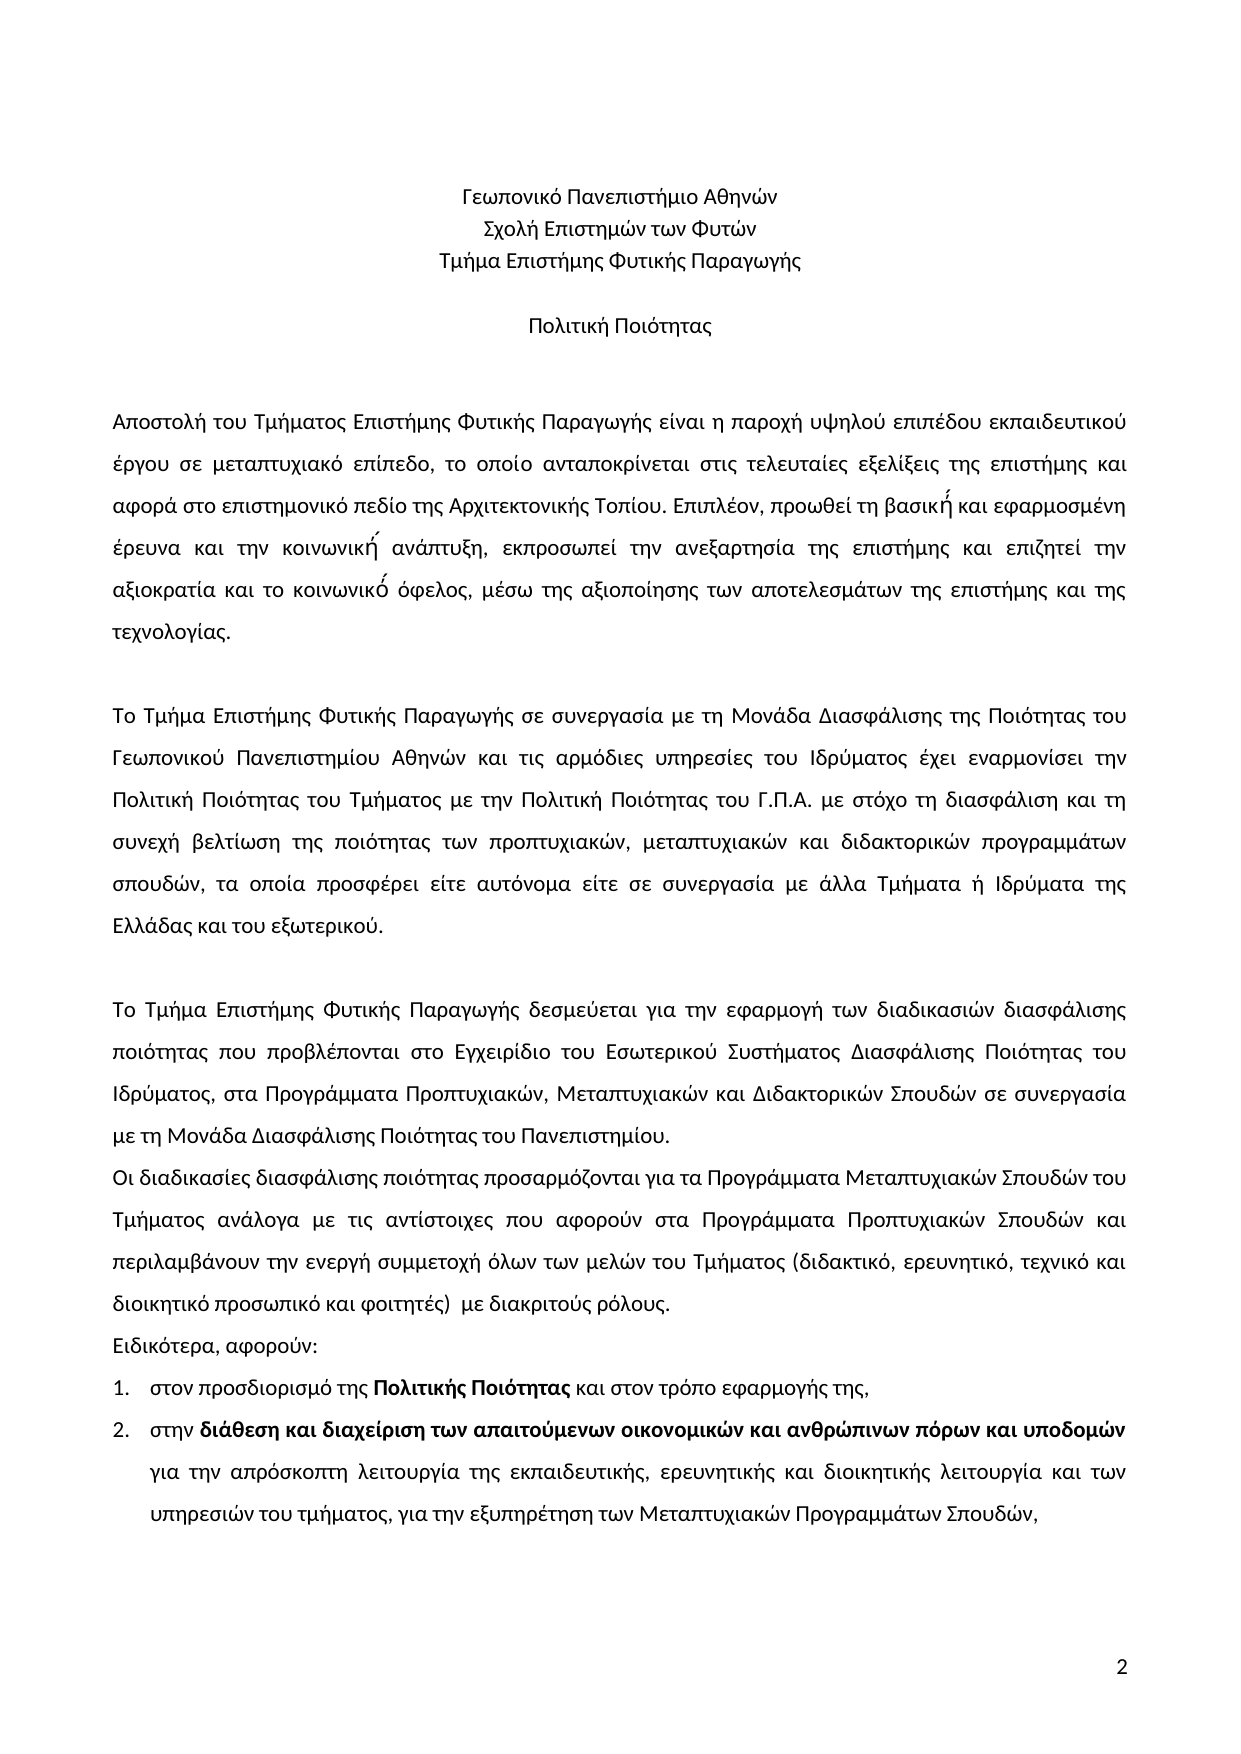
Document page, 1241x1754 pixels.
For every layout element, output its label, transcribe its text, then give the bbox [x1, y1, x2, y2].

text Οι διαδικασίες διασφάλισης ποιότητας προσαρμόζονται για τα Προγράμματα Μεταπτυχιακών Σπουδών του Τμήματος ανάλογα με τις αντίστοιχες που αφορούν στα Προγράμματα Προπτυχιακών Σπουδών και περιλαμβάνουν την ενεργή συμμετοχή όλων των μελών του Τμήματος (διδακτικό, ερευνητικό, τεχνικό και διοικητικό προσωπικό και φοιτητές) με διακριτούς ρόλους. [112, 1163, 1128, 1317]
text Πολιτική Ποιότητας [112, 311, 1128, 339]
text Σχολή Επιστημών των Φυτών [112, 214, 1128, 242]
text Το Τμήμα Επιστήμης Φυτικής Παραγωγής σε συνεργασία με τη Μονάδα Διασφάλισης της Ποιότητας του Γεωπονικού Πανεπιστημίου Αθηνών και τις αρμόδιες υπηρεσίες του Ιδρύματος έχει εναρμονίσει την Πολιτική Ποιότητας του Τμήματος με την Πολιτική Ποιότητας του Γ.Π.Α. με στόχο τη διασφάλιση και τη συνεχή βελτίωση της ποιότητας των προπτυχιακών, μεταπτυχιακών και διδακτορικών προγραμμάτων σπουδών, τα οποία προσφέρει είτε αυτόνομα είτε σε συνεργασία με άλλα Τμήματα ή Ιδρύματα της Ελλάδας και του εξωτερικού. [112, 701, 1128, 939]
text Το Τμήμα Επιστήμης Φυτικής Παραγωγής δεσμεύεται για την εφαρμογή των διαδικασιών διασφάλισης ποιότητας που προβλέπονται στο Εγχειρίδιο του Εσωτερικού Συστήματος Διασφάλισης Ποιότητας του Ιδρύματος, στα Προγράμματα Προπτυχιακών, Μεταπτυχιακών και Διδακτορικών Σπουδών σε συνεργασία με τη Μονάδα Διασφάλισης Ποιότητας του Πανεπιστημίου. [112, 995, 1128, 1149]
text Ειδικότερα, αφορούν: [112, 1331, 1128, 1359]
text Αποστολή του Τμήματος Επιστήμης Φυτικής Παραγωγής είναι η παροχή υψηλού επιπέδου εκπαιδευτικού έργου σε μεταπτυχιακό επίπεδο, το οποίo ανταποκρίνεται στις τελευταίες εξελίξεις της επιστήμης και αφορά στο επιστημονικό πεδίο της Αρχιτεκτονικής Τοπίου. Επιπλέον, προωθεί τη βασική́ και εφαρμοσμένη έρευνα και την κοινωνική́ ανάπτυξη, εκπροσωπεί την ανεξαρτησία της επιστήμης και επιζητεί την αξιοκρατία και το κοινωνικό́ όφελος, μέσω της αξιοποίησης των αποτελεσμάτων της επιστήμης και της τεχνολογίας. [112, 407, 1128, 645]
text Τμήμα Επιστήμης Φυτικής Παραγωγής [112, 247, 1128, 274]
list στην διάθεση και διαχείριση των απαιτούμενων οικονομικών και ανθρώπινων πόρων και υποδομών για την απρόσκοπτη λειτουργία της εκπαιδευτικής, ερευνητικής και διοικητικής λειτουργία και των υπηρεσιών του τμήματος, για την εξυπηρέτηση των Μεταπτυχιακών Προγραμμάτων Σπουδών, [112, 1415, 1128, 1527]
text Γεωπονικό Πανεπιστήμιο Αθηνών [112, 182, 1128, 210]
list στον προσδιορισμό της Πολιτικής Ποιότητας και στον τρόπο εφαρμογής της, [112, 1373, 1128, 1401]
